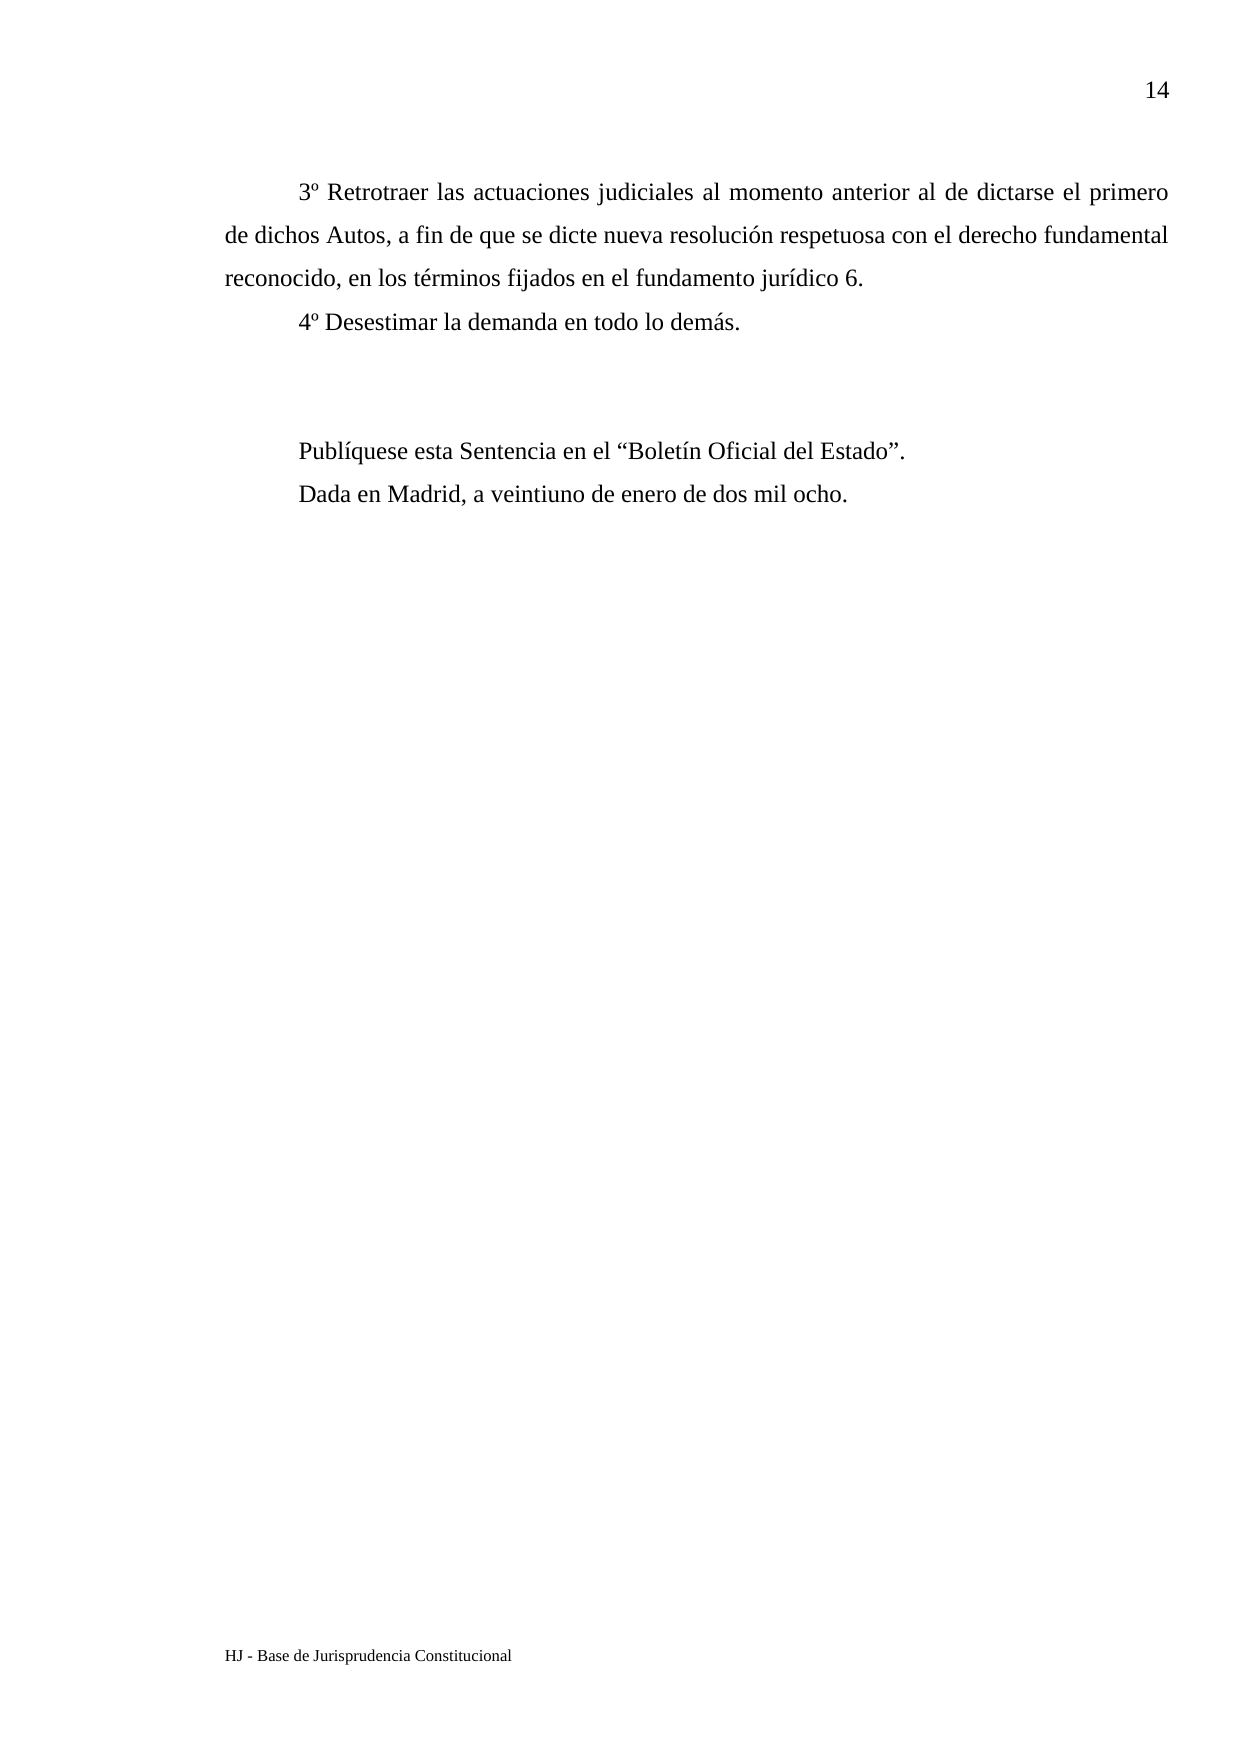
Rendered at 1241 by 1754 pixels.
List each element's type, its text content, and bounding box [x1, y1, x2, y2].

text Publíquese esta Sentencia en el “Boletín Oficial del Estado”. [224, 436, 1169, 465]
text Dada en Madrid, a veintiuno de enero de dos mil ocho. [224, 479, 1169, 508]
text 3º Retrotraer las actuaciones judiciales al momento anterior al de dictarse el primero de dichos Autos, a fin de que se dicte nueva resolución respetuosa con el derecho fundamental reconocido, en los términos fijados en el fundamento jurídico 6. [224, 177, 1169, 292]
text 4º Desestimar la demanda en todo lo demás. [224, 307, 1169, 335]
